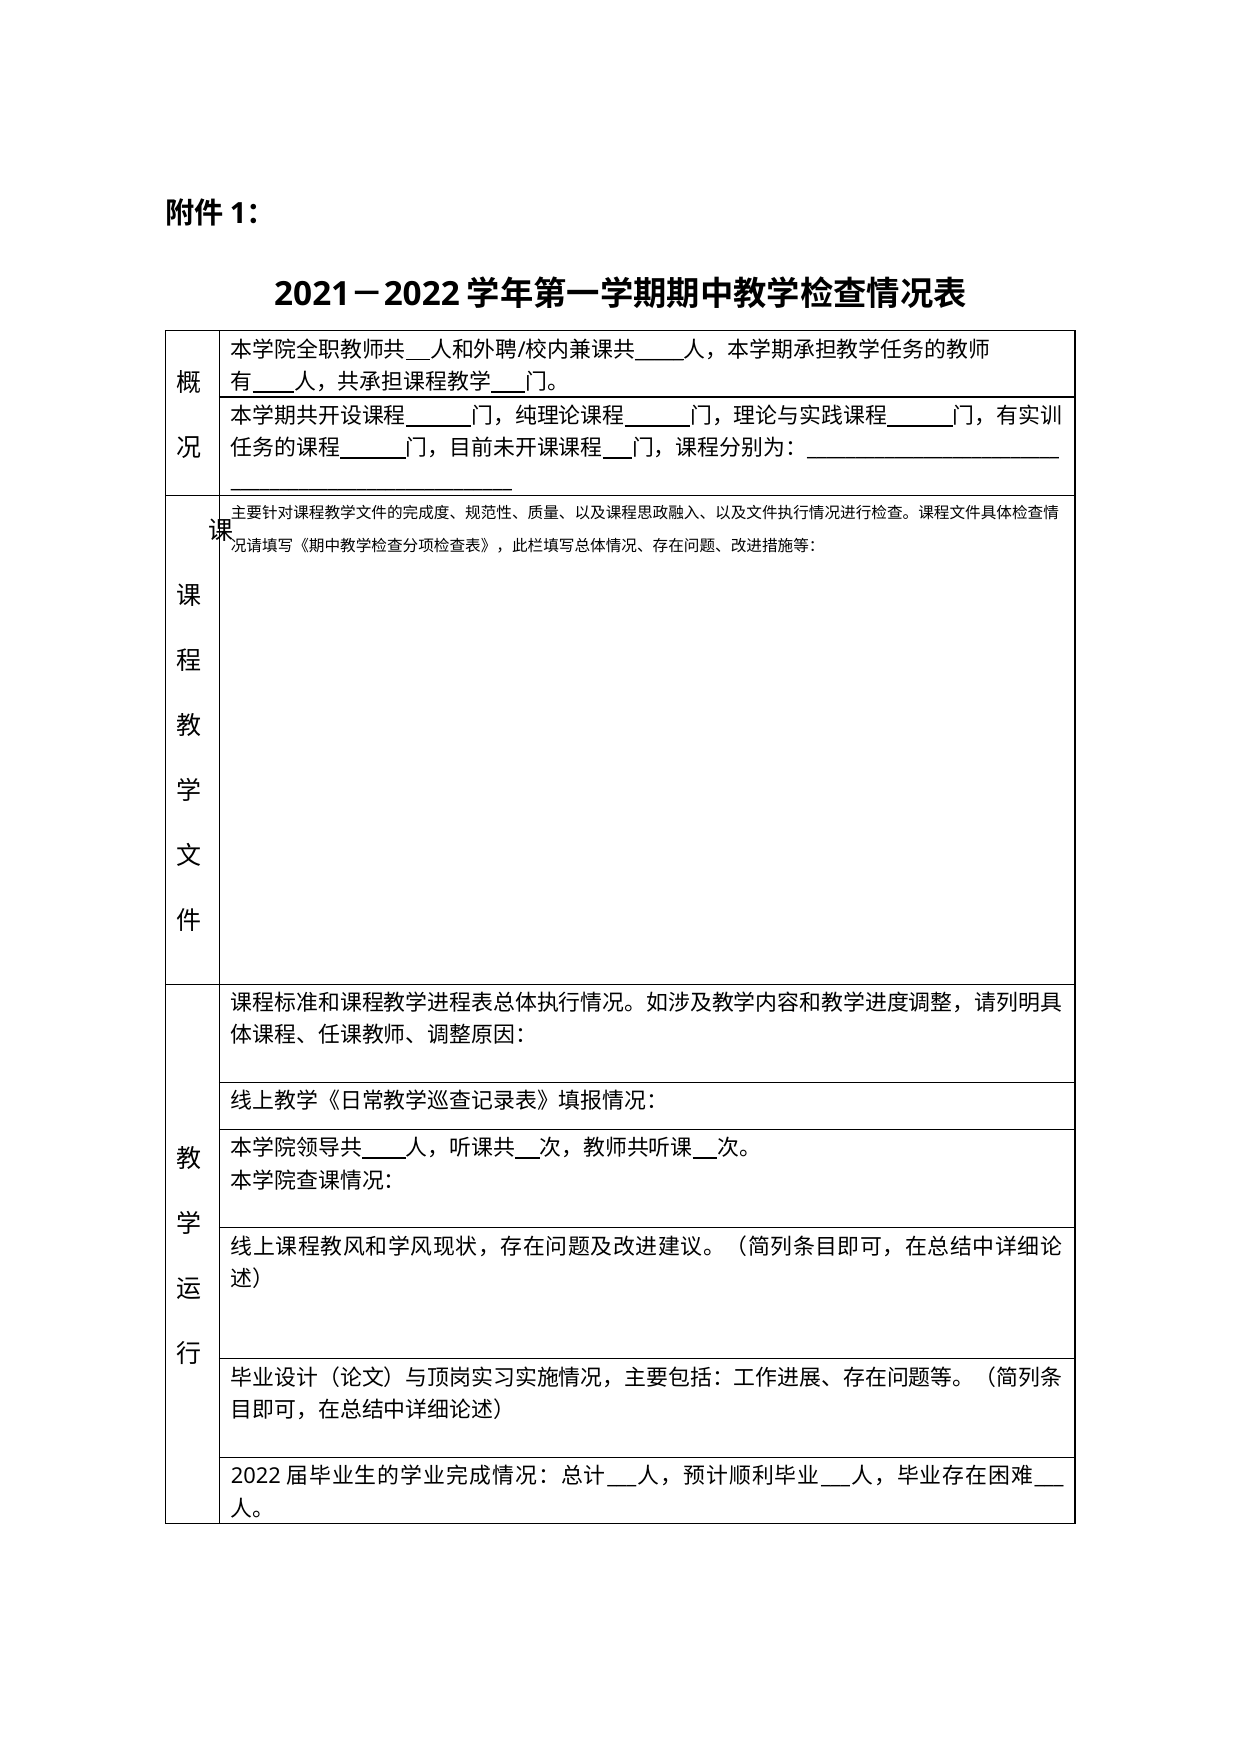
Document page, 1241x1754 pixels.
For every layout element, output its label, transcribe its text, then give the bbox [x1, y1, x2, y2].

table_cell 本学院领导共 人，听课共 次，教师共听课 次。 本学院查课情况： [220, 1130, 1074, 1227]
table_cell 本学期共开设课程 门，纯理论课程 门，理论与实践课程 门，有实训任务的课程 门，目前未开课课程 门，课程分别为：_______________________________________________________ [220, 398, 1074, 495]
table_header 概况 [166, 331, 219, 495]
table_cell 毕业设计（论文）与顶岗实习实施情况，主要包括：工作进展、存在问题等。（简列条目即可，在总结中详细论述） [220, 1359, 1074, 1457]
table_cell 主要针对课程教学文件的完成度、规范性、质量、以及课程思政融入、以及文件执行情况进行检查。课程文件具体检查情况请填写《期中教学检查分项检查表》，此栏填写总体情况、存在问题、改进措施等： [220, 496, 1074, 983]
table_cell 线上课程教风和学风现状，存在问题及改进建议。（简列条目即可，在总结中详细论述） [220, 1228, 1074, 1358]
text 附件1： [165, 178, 1075, 243]
table_cell 2022届毕业生的学业完成情况：总计___人，预计顺利毕业___人，毕业存在困难___人。 [220, 1458, 1074, 1523]
text 2021－2022学年第一学期期中教学检查情况表 [165, 272, 1075, 314]
table_cell 线上教学《日常教学巡查记录表》填报情况： [220, 1083, 1074, 1129]
table_cell 课程标准和课程教学进程表总体执行情况。如涉及教学内容和教学进度调整，请列明具体课程、任课教师、调整原因： [220, 985, 1074, 1082]
table_cell 教学运行 [166, 985, 219, 1523]
table_header 本学院全职教师共 人和外聘/校内兼课共_____人，本学期承担教学任务的教师 有 人，共承担课程教学 门。 [220, 331, 1074, 396]
table_cell 课课程教学文件 [166, 496, 219, 983]
